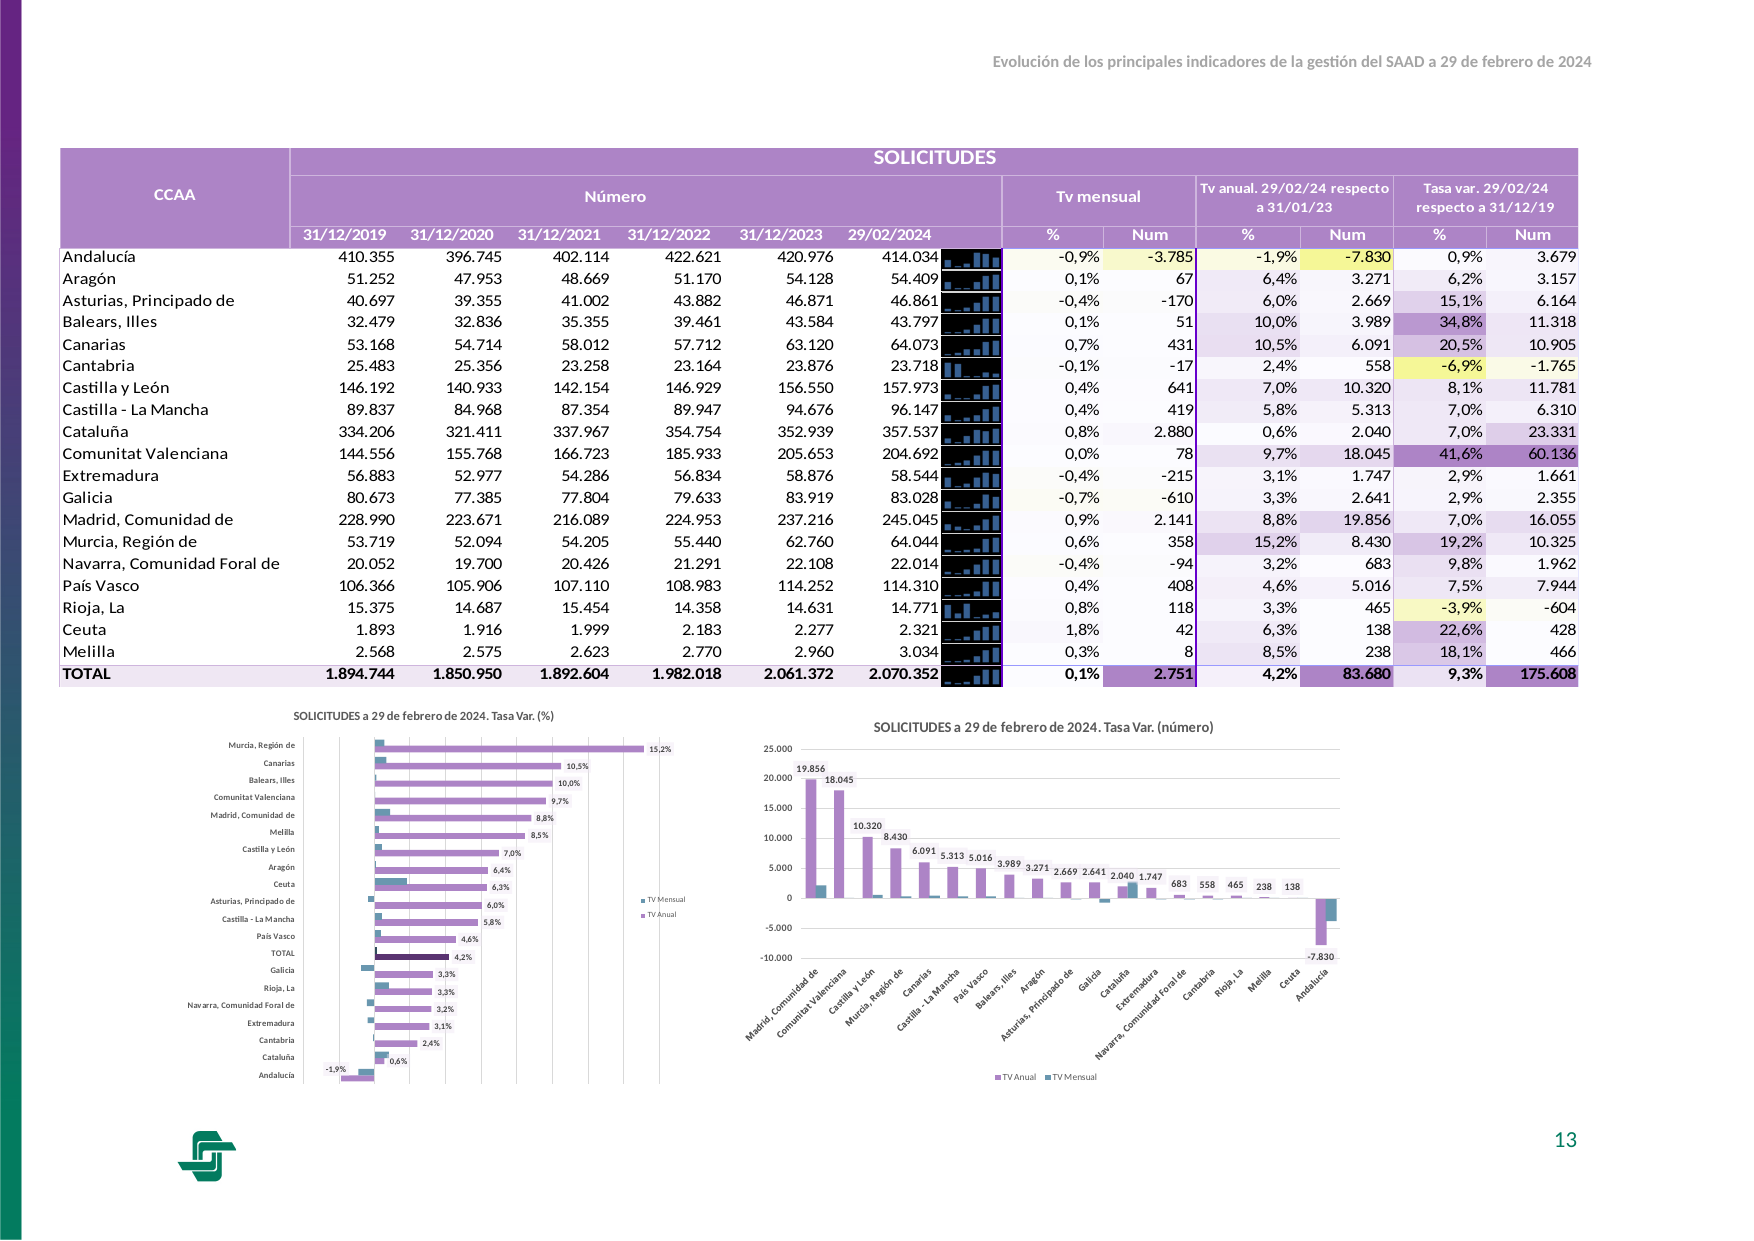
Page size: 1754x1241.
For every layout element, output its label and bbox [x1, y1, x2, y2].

picture [0, 0, 60, 1240]
picture [177, 1128, 237, 1241]
